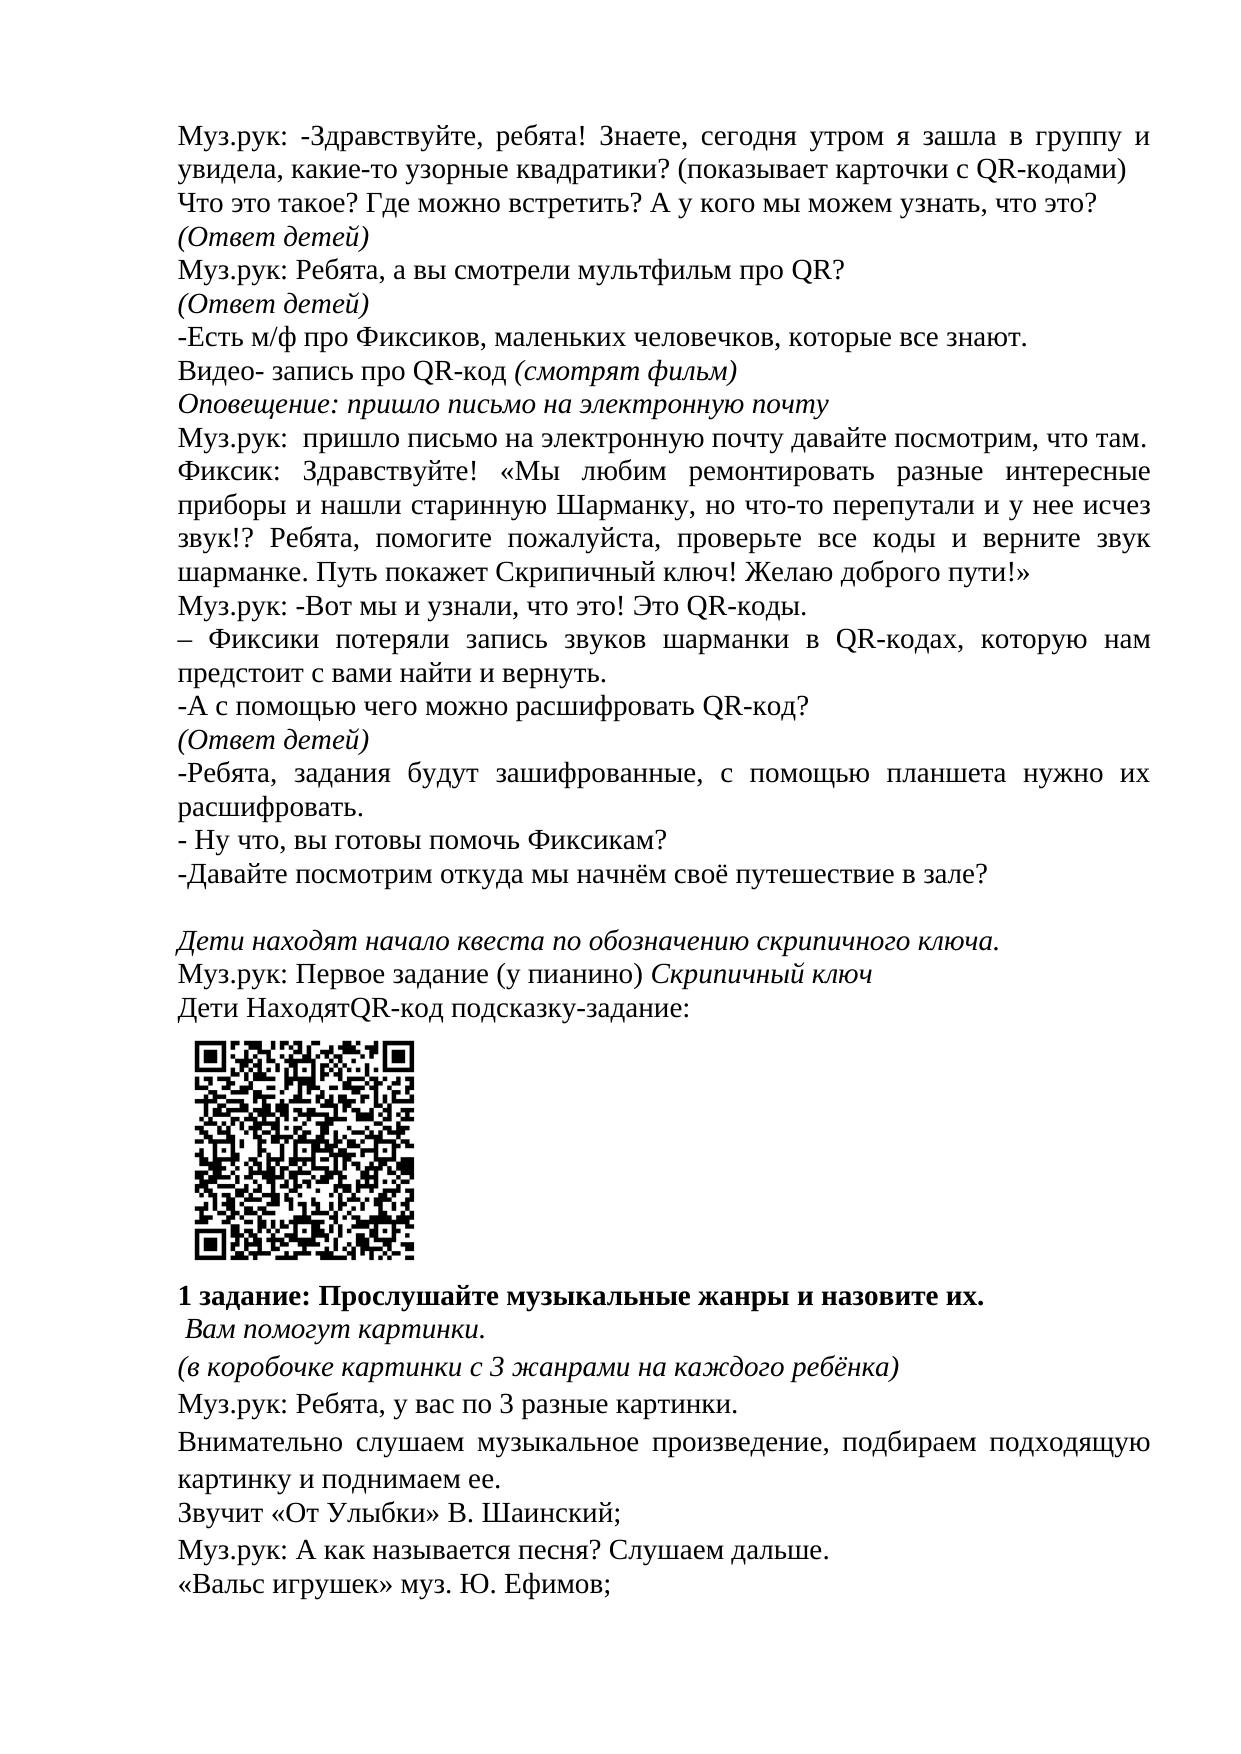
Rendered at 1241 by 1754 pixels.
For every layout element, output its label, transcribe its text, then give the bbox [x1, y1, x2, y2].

text Вам помогут картинки. [177, 1311, 1152, 1345]
text Муз.рук: -Вот мы и узнали, что это! Это QR-коды. [177, 588, 1152, 621]
text - Ну что, вы готовы помочь Фиксикам? [177, 822, 1152, 856]
picture [177, 1023, 432, 1278]
text (в коробочке картинки с 3 жанрами на каждого ребёнка) [177, 1345, 1152, 1382]
text -Ребята, задания будут зашифрованные, с помощью планшета нужно их расшифровать. [177, 755, 1152, 822]
text (Ответ детей) [177, 286, 1152, 319]
text (Ответ детей) [177, 722, 1152, 755]
text «Вальс игрушек» муз. Ю. Ефимов; [177, 1566, 1152, 1599]
text Муз.рук: Первое задание (у пианино) Скрипичный ключ [177, 957, 1152, 990]
text Внимательно слушаем музыкальное произведение, подбираем подходящую картинку и поднимаем ее. [177, 1420, 1152, 1495]
text Дети находят начало квеста по обозначению скрипичного ключа. [177, 923, 1152, 957]
text Звучит «От Улыбки» В. Шаинский; [177, 1495, 1152, 1528]
text -Есть м/ф про Фиксиков, маленьких человечков, которые все знают. [177, 319, 1152, 353]
text Муз.рук: пришло письмо на электронную почту давайте посмотрим, что там. [177, 420, 1152, 453]
text Что это такое? Где можно встретить? А у кого мы можем узнать, что это? [177, 185, 1152, 219]
text Муз.рук: -Здравствуйте, ребята! Знаете, сегодня утром я зашла в группу и увидела, какие-то узорные квадратики? (показывает карточки с QR-кодами) [177, 118, 1152, 185]
text 1 задание: Прослушайте музыкальные жанры и назовите их. [177, 1278, 1152, 1311]
text Муз.рук: А как называется песня? Слушаем дальше. [177, 1528, 1152, 1566]
text -A с помощью чего можно расшифровать QR-код? [177, 688, 1152, 722]
text – Фиксики потеряли запись звуков шарманки в QR-кодах, которую нам предстоит с вами найти и вернуть. [177, 621, 1152, 688]
text Видео- запись про QR-код (смотрят фильм) [177, 353, 1152, 386]
text Муз.рук: Ребята, у вас по 3 разные картинки. [177, 1382, 1152, 1420]
text (Ответ детей) [177, 219, 1152, 252]
text -Давайте посмотрим откуда мы начнём своё путешествие в зале? [177, 856, 1152, 889]
text Оповещение: пришло письмо на электронную почту [177, 386, 1152, 420]
text Дети НаходятQR-код подсказку-задание: [177, 990, 1152, 1024]
text Муз.рук: Ребята, а вы смотрели мультфильм про QR? [177, 252, 1152, 286]
text Фиксик: Здравствуйте! «Мы любим ремонтировать разные интересные приборы и нашли старинную Шарманку, но что-то перепутали и у нее исчез звук!? Ребята, помогите пожалуйста, проверьте все коды и верните звук шарманке. Путь покажет Скрипичный ключ! Желаю доброго пути!» [177, 453, 1152, 588]
